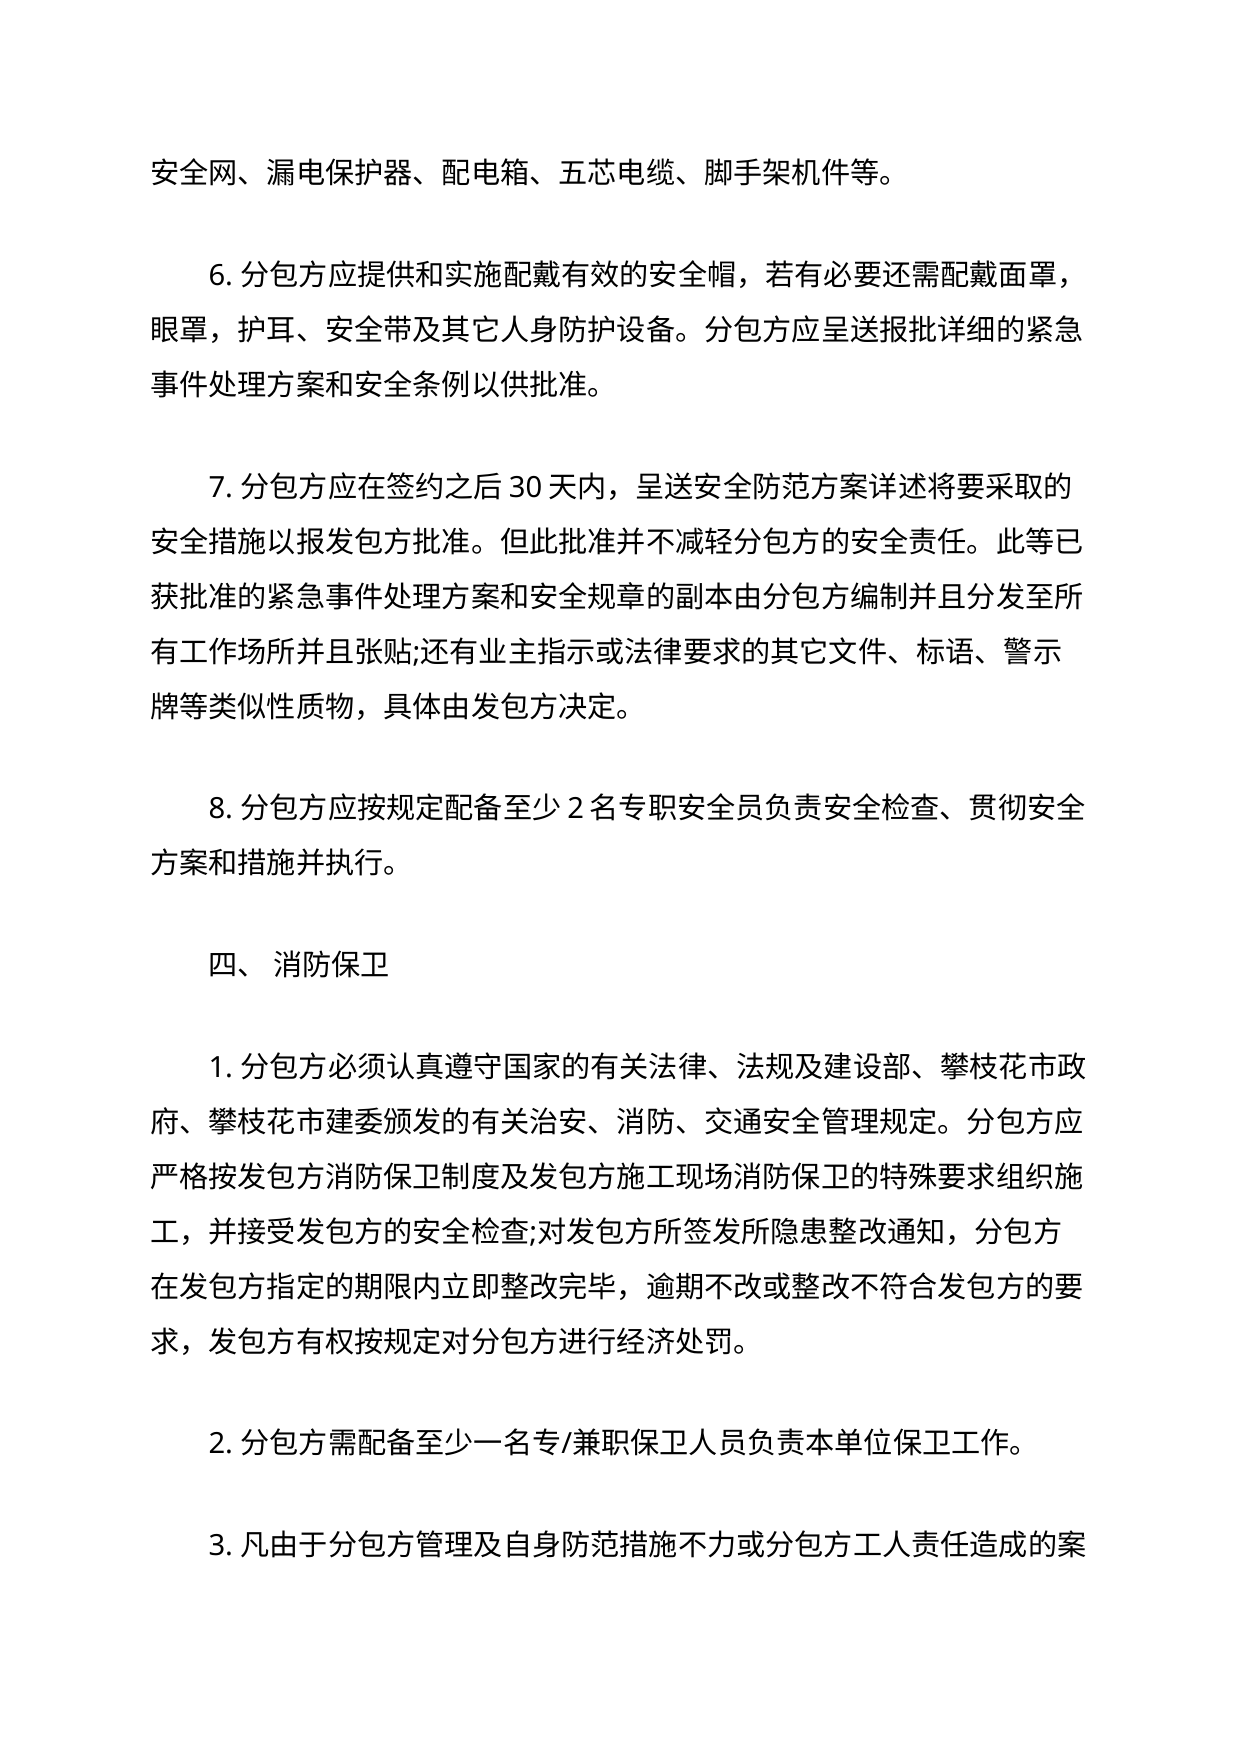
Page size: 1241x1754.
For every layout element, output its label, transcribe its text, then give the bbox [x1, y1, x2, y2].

text 四、 消防保卫 [150, 942, 1090, 984]
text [150, 150, 1090, 192]
text 6. 分包方应提供和实施配戴有效的安全帽，若有必要还需配戴面罩，眼罩，护耳、安全带及其它人身防护设备。分包方应呈送报批详细的紧急事件处理方案和安全条例以供批准。 [150, 252, 1090, 404]
text 7. 分包方应在签约之后30天内，呈送安全防范方案详述将要采取的安全措施以报发包方批准。但此批准并不减轻分包方的安全责任。此等已获批准的紧急事件处理方案和安全规章的副本由分包方编制并且分发至所有工作场所并且张贴;还有业主指示或法律要求的其它文件、标语、警示牌等类似性质物，具体由发包方决定。 [150, 463, 1090, 726]
text 2. 分包方需配备至少一名专/兼职保卫人员负责本单位保卫工作。 [150, 1420, 1090, 1462]
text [150, 1522, 1090, 1564]
text 8. 分包方应按规定配备至少2名专职安全员负责安全检查、贯彻安全方案和措施并执行。 [150, 785, 1090, 882]
text 1. 分包方必须认真遵守国家的有关法律、法规及建设部、攀枝花市政府、攀枝花市建委颁发的有关治安、消防、交通安全管理规定。分包方应严格按发包方消防保卫制度及发包方施工现场消防保卫的特殊要求组织施工，并接受发包方的安全检查;对发包方所签发所隐患整改通知，分包方在发包方指定的期限内立即整改完毕，逾期不改或整改不符合发包方的要求，发包方有权按规定对分包方进行经济处罚。 [150, 1043, 1090, 1361]
